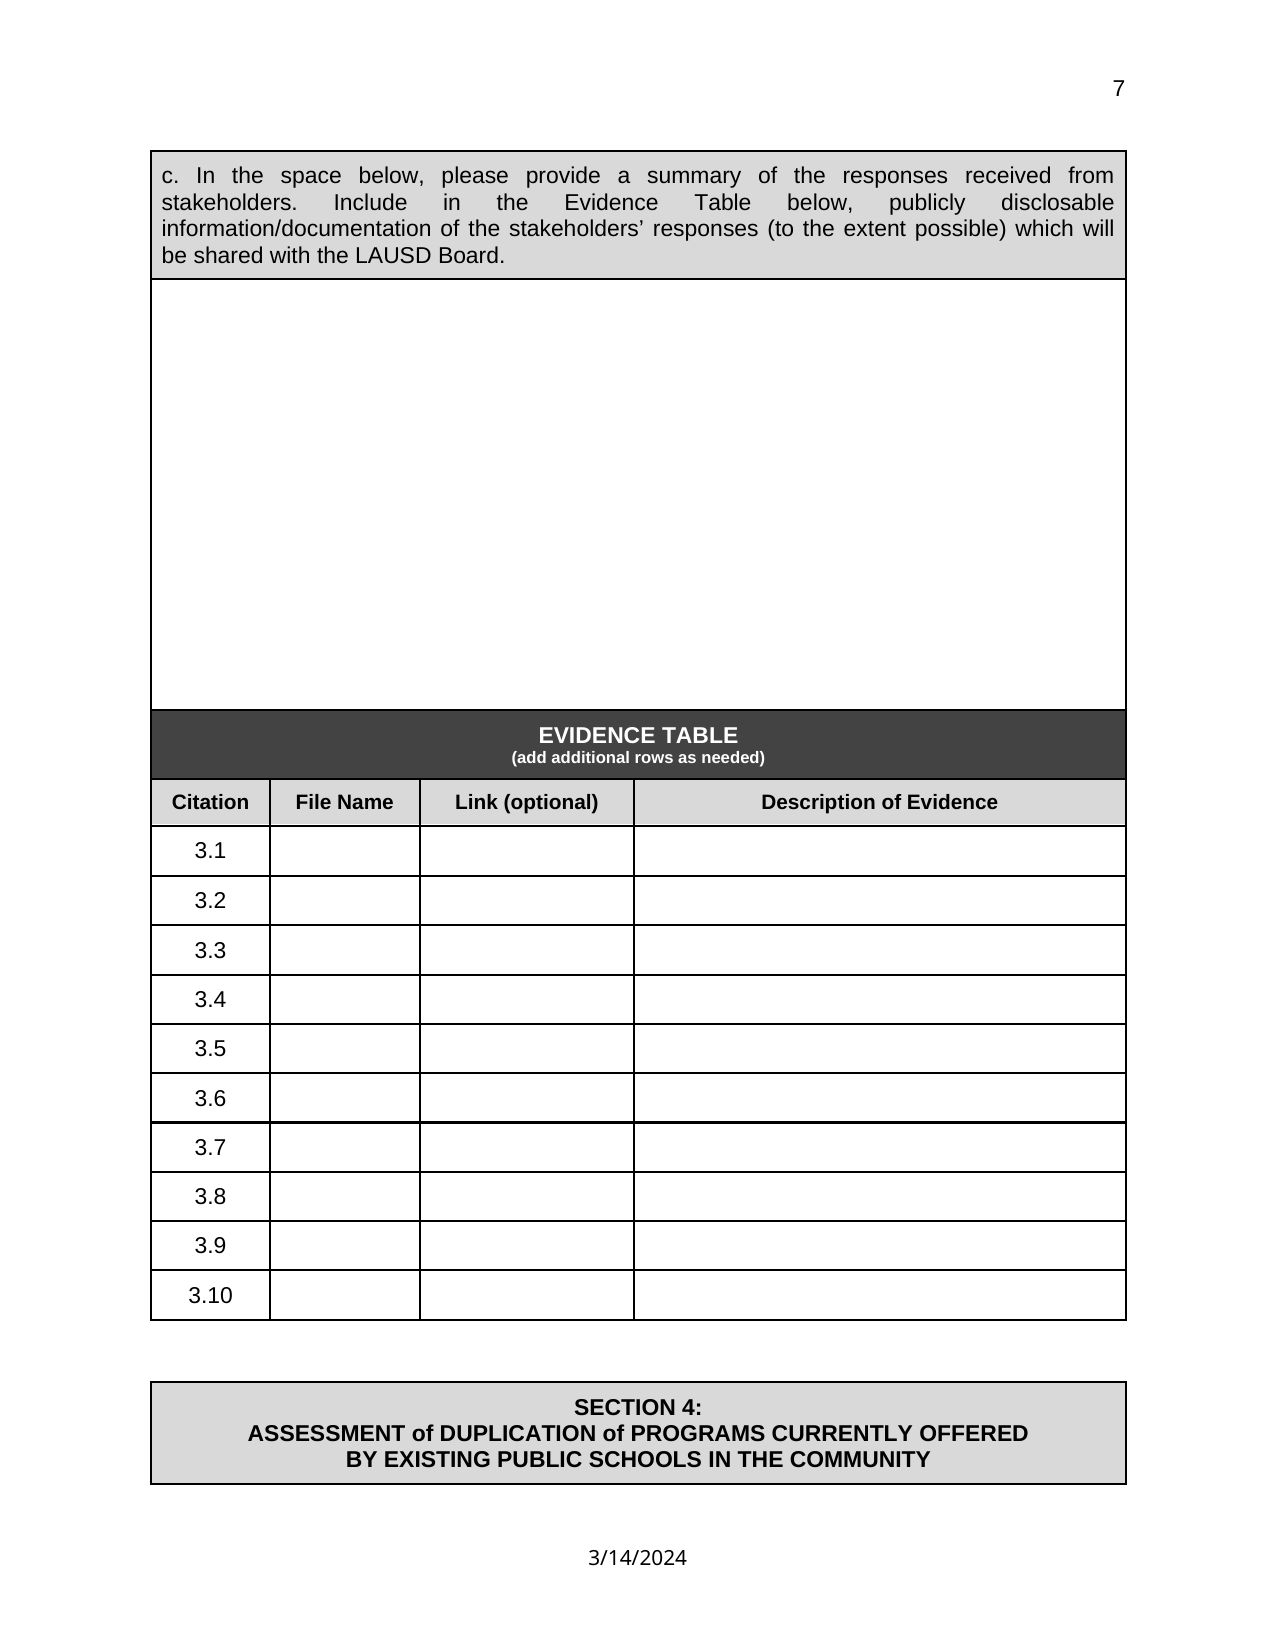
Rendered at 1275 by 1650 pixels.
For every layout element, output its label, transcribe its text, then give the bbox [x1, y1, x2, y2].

table_cell [271, 1271, 419, 1318]
table_cell [635, 926, 1125, 973]
table_cell [635, 1124, 1125, 1171]
table_cell 3.3 [152, 926, 269, 973]
table_cell [271, 877, 419, 924]
table_cell [421, 926, 633, 973]
table_cell [635, 1025, 1125, 1072]
table_cell 3.1 [152, 827, 269, 875]
table_cell [635, 877, 1125, 924]
table_cell [635, 1173, 1125, 1220]
table_cell Citation [152, 780, 269, 824]
table_cell [152, 280, 1125, 709]
table_cell 3.7 [152, 1124, 269, 1171]
table_cell 3.5 [152, 1025, 269, 1072]
table_cell 3.10 [152, 1271, 269, 1318]
table_cell File Name [271, 780, 419, 824]
table_cell 3.2 [152, 877, 269, 924]
table_cell 3.8 [152, 1173, 269, 1220]
table_cell [271, 1074, 419, 1121]
table_cell [421, 1271, 633, 1318]
table_cell [271, 1222, 419, 1269]
table_cell [635, 976, 1125, 1023]
table_cell Link (optional) [421, 780, 633, 824]
table_cell [421, 1173, 633, 1220]
table_cell [421, 827, 633, 875]
table_cell [421, 1025, 633, 1072]
table_cell [271, 1173, 419, 1220]
table_cell [271, 1124, 419, 1171]
table_cell [421, 1124, 633, 1171]
table_cell [421, 1074, 633, 1121]
table_cell [421, 877, 633, 924]
table_cell [271, 976, 419, 1023]
table_header SECTION 4: ASSESSMENT of DUPLICATION of PROGRAMS CURRENTLY OFFERED BY EXISTING PUBLIC SCHOOLS IN THE COMMUNITY [152, 1383, 1125, 1483]
table_cell [271, 1025, 419, 1072]
table_cell [421, 976, 633, 1023]
table_cell 3.9 [152, 1222, 269, 1269]
table_cell [421, 1222, 633, 1269]
table_cell Description of Evidence [635, 780, 1125, 824]
table_cell 3.4 [152, 976, 269, 1023]
table_cell c. In the space below, please provide a summary of the responses received from stakeholders. Include in the Evidence Table below, publicly disclosable information/documentation of the stakeholders’ responses (to the extent possible) which will be shared with the LAUSD Board. [152, 152, 1125, 278]
table_cell [635, 827, 1125, 875]
table_cell [635, 1074, 1125, 1121]
table_cell [635, 1271, 1125, 1318]
table_cell EVIDENCE TABLE (add additional rows as needed) [152, 711, 1125, 778]
table_cell [635, 1222, 1125, 1269]
table_cell [271, 926, 419, 973]
table_cell 3.6 [152, 1074, 269, 1121]
table_cell [271, 827, 419, 875]
